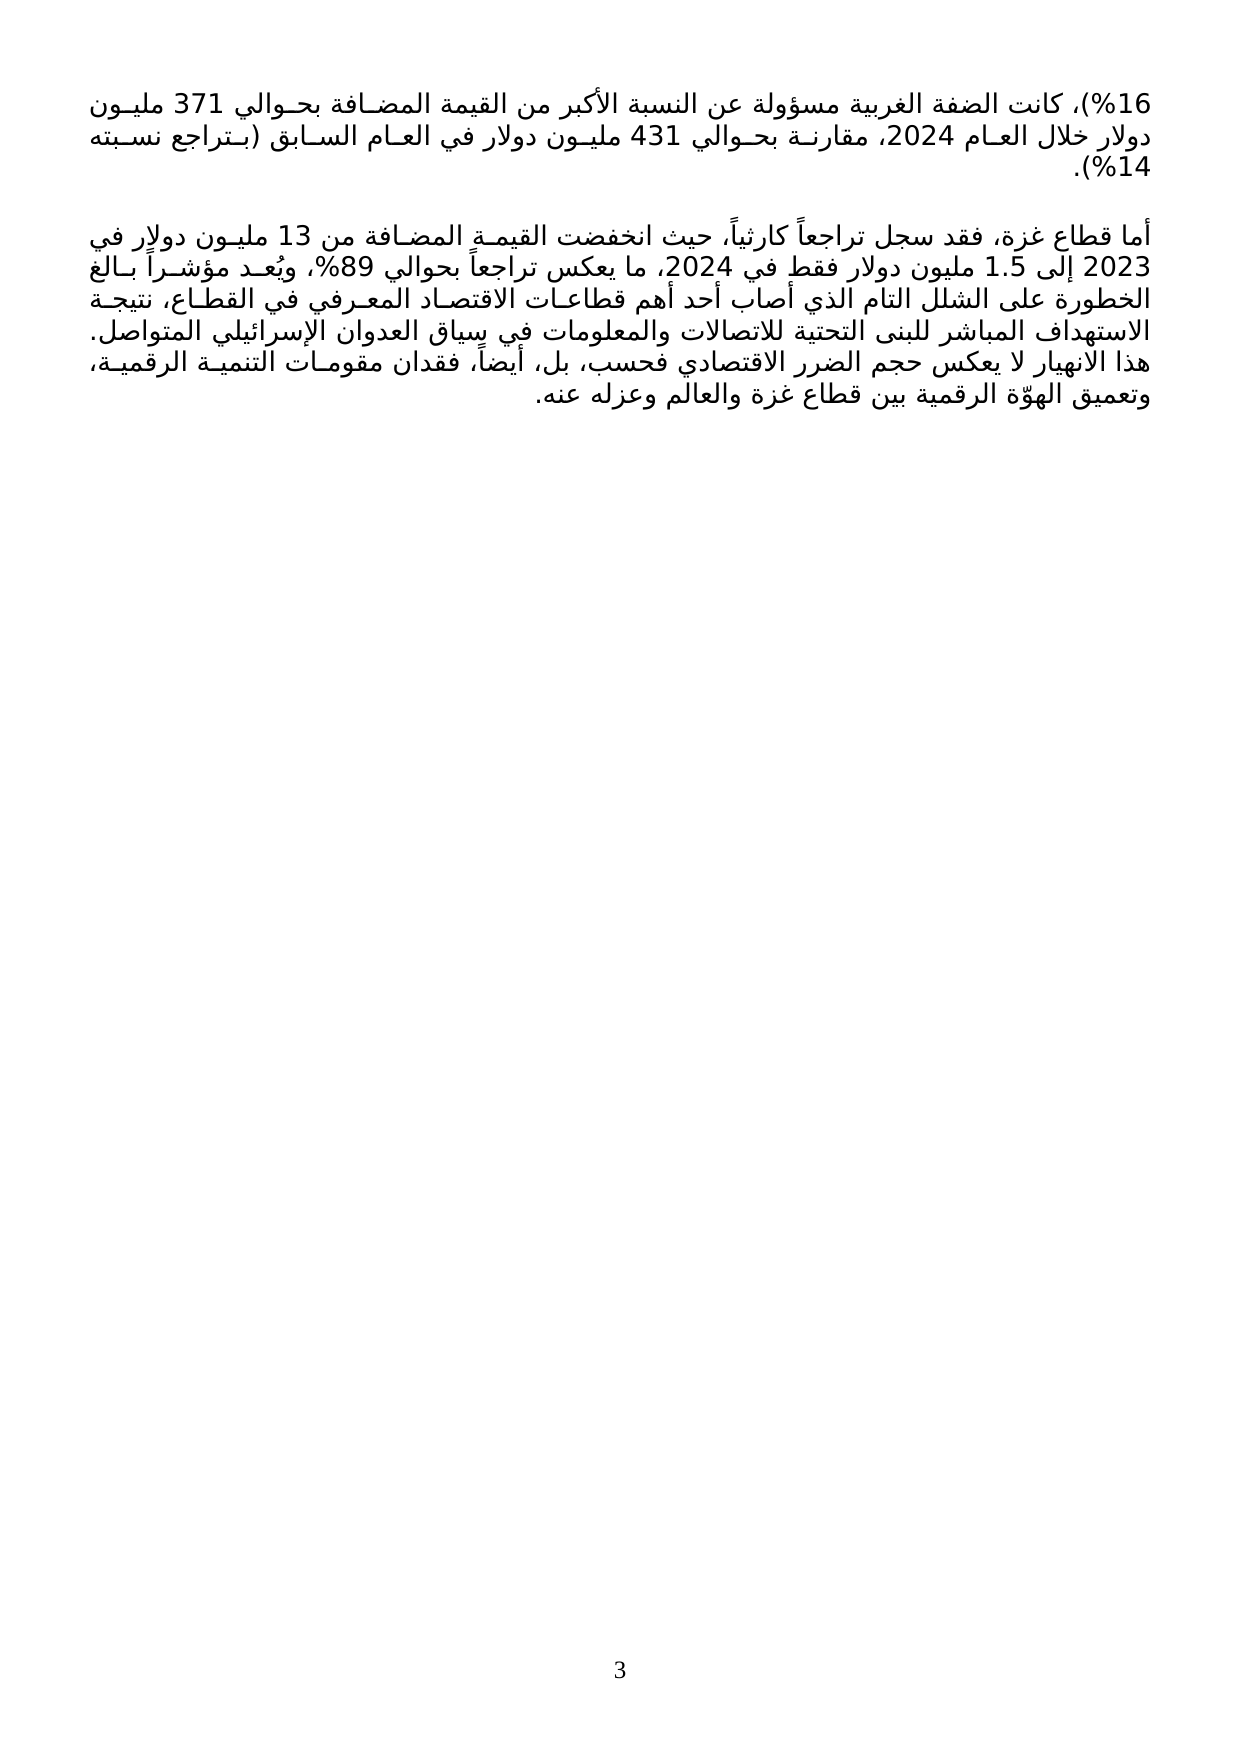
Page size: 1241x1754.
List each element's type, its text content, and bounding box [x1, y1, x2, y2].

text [89, 89, 1152, 183]
text أما قطاع غزة، فقد سجل تراجعاً كارثياً، حيث انخفضت القيمة المضافة من 13 مليون دولار في 2023 إلى 1.5 مليون دولار فقط في 2024، ما يعكس تراجعاً بحوالي 89%، ويُعد مؤشراً بالغ الخطورة على الشلل التام الذي أصاب أحد أهم قطاعات الاقتصاد المعرفي في القطاع، نتيجة الاستهداف المباشر للبنى التحتية للاتصالات والمعلومات في سياق العدوان الإسرائيلي المتواصل. هذا الانهيار لا يعكس حجم الضرر الاقتصادي فحسب، بل، أيضاً، فقدان مقومات التنمية الرقمية، وتعميق الهوّة الرقمية بين قطاع غزة والعالم وعزله عنه. [89, 220, 1152, 409]
